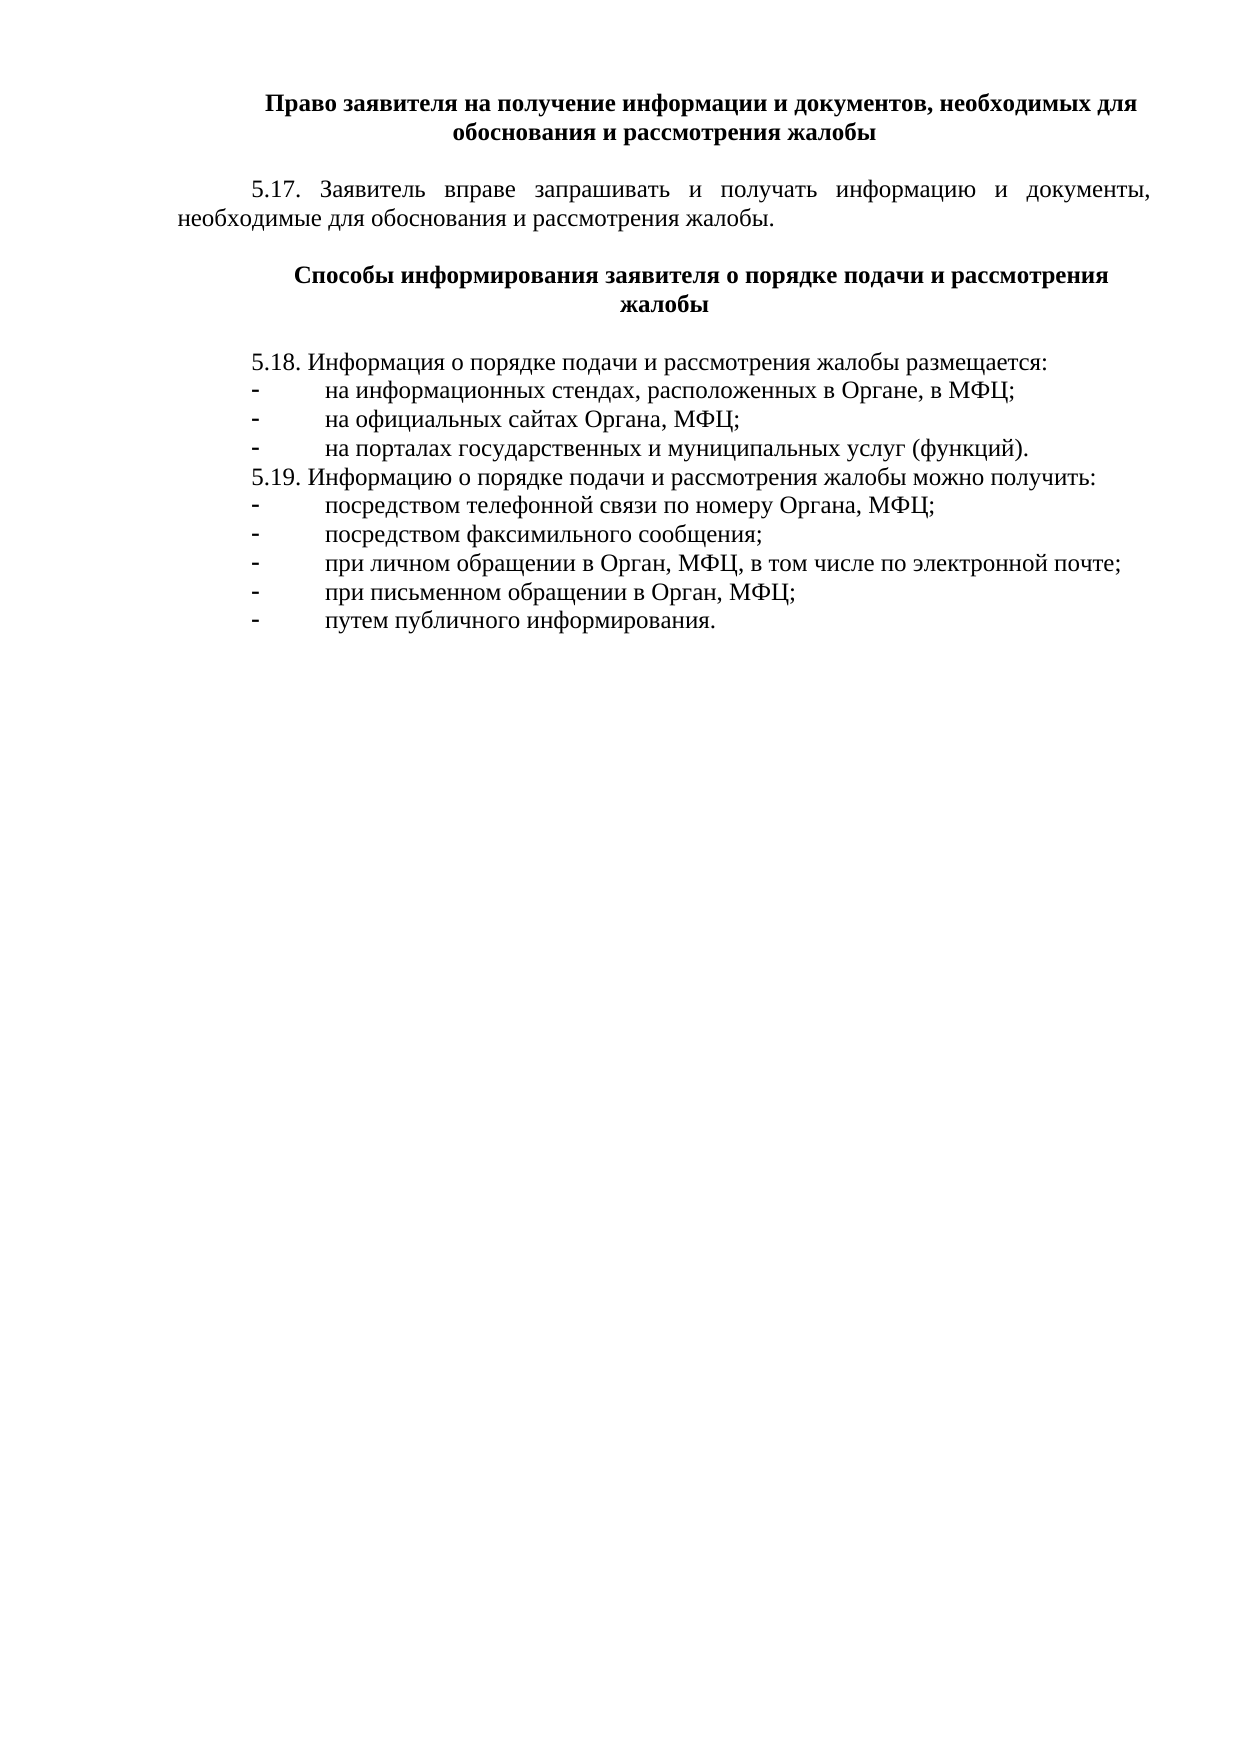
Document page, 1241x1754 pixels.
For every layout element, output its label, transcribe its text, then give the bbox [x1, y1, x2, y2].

list на порталах государственных и муниципальных услуг (функций). [177, 433, 1152, 462]
list путем публичного информирования. [177, 605, 1152, 634]
list посредством факсимильного сообщения; [177, 519, 1152, 548]
list посредством телефонной связи по номеру Органа, МФЦ; [177, 490, 1152, 519]
text 5.18. Информация о порядке подачи и рассмотрения жалобы размещается: [177, 347, 1152, 375]
list на официальных сайтах Органа, МФЦ; [177, 404, 1152, 433]
text 5.19. Информацию о порядке подачи и рассмотрения жалобы можно получить: [177, 462, 1152, 490]
text Способы информирования заявителя о порядке подачи и рассмотрения жалобы [177, 260, 1152, 318]
list при письменном обращении в Орган, МФЦ; [177, 577, 1152, 605]
text 5.17. Заявитель вправе запрашивать и получать информацию и документы, необходимые для обоснования и рассмотрения жалобы. [177, 174, 1152, 232]
list при личном обращении в Орган, МФЦ, в том числе по электронной почте; [177, 548, 1152, 577]
text Право заявителя на получение информации и документов, необходимых для обоснования и рассмотрения жалобы [177, 88, 1152, 145]
list на информационных стендах, расположенных в Органе, в МФЦ; [177, 375, 1152, 404]
